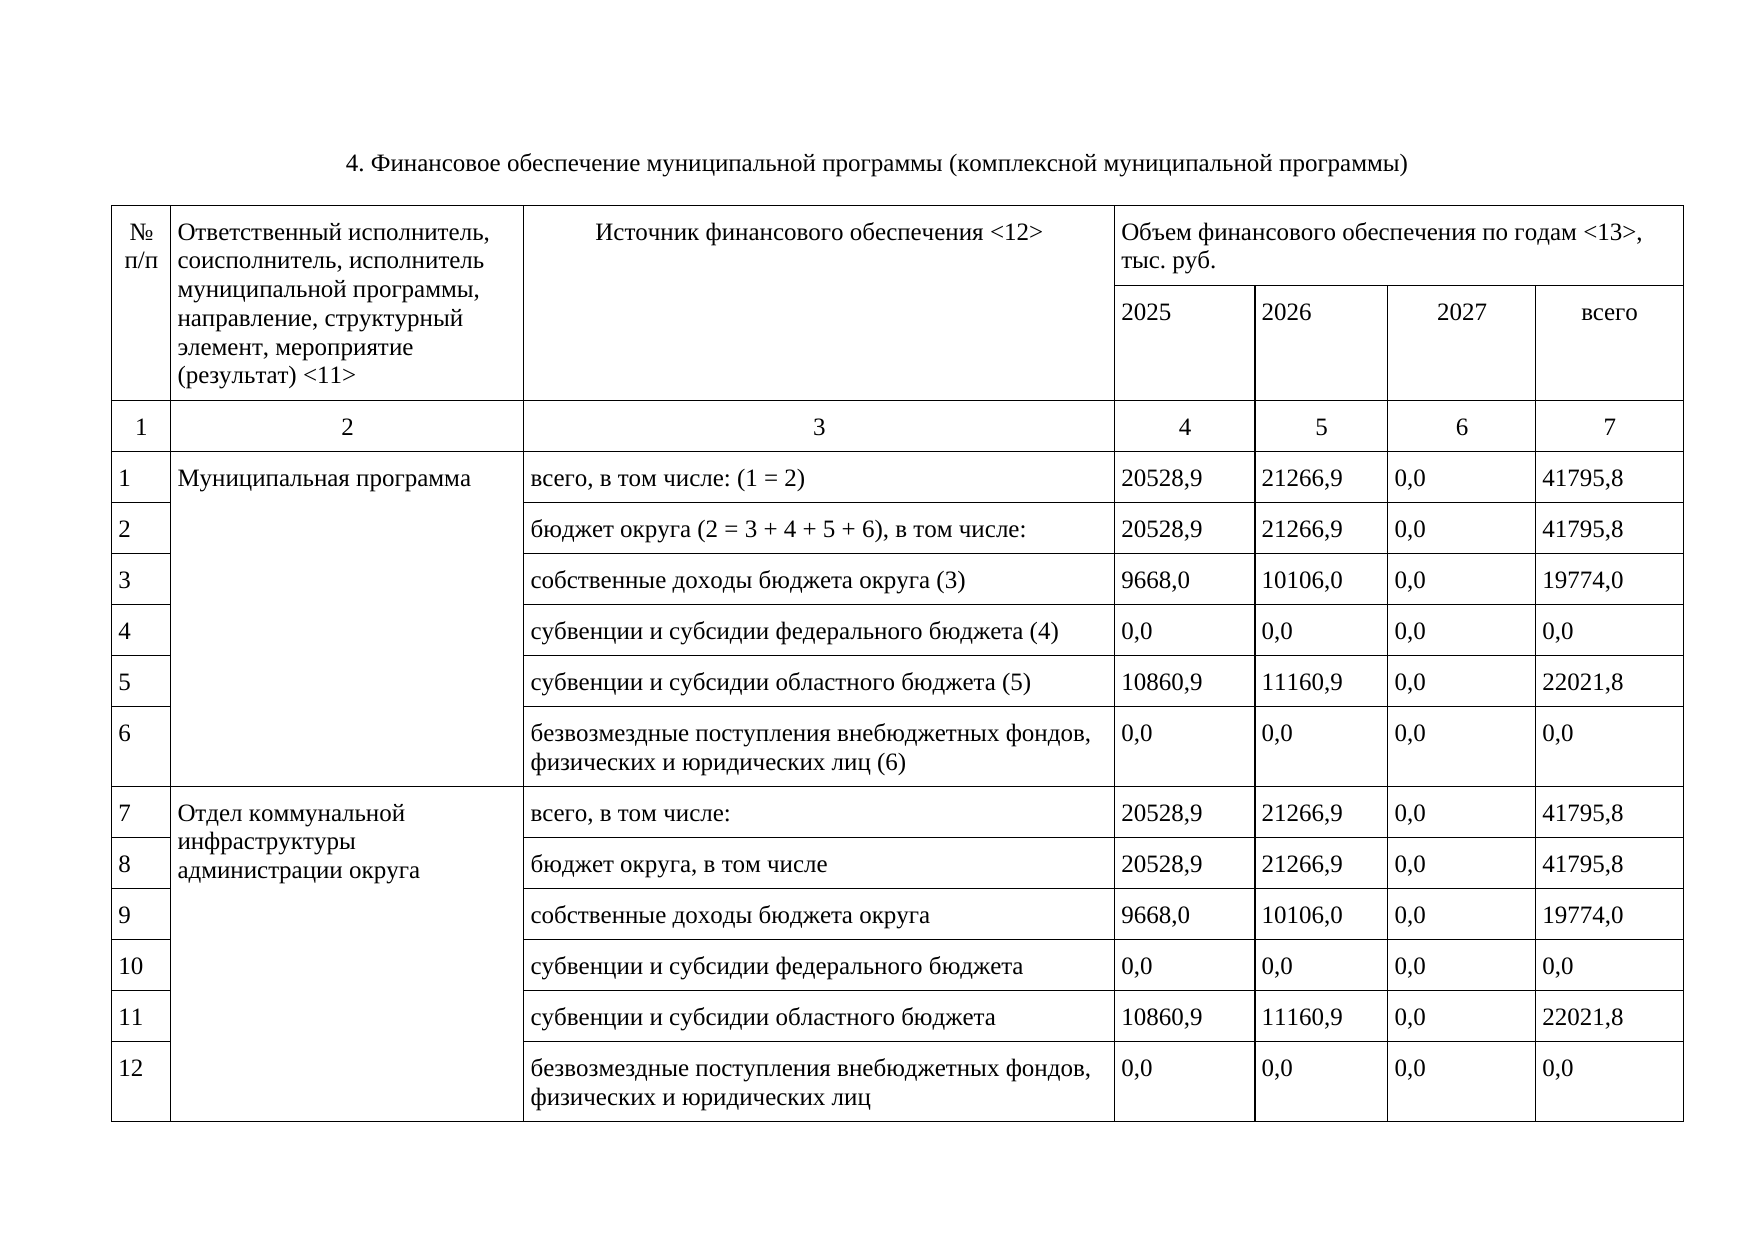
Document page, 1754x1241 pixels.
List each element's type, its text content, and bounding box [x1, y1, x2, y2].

table_cell 0,0 [1256, 605, 1387, 655]
table_cell субвенции и субсидии федерального бюджета (4) [524, 605, 1114, 655]
table_cell 20528,9 [1115, 503, 1254, 553]
table_cell 10860,9 [1115, 991, 1254, 1041]
table_cell 12 [112, 1042, 170, 1121]
table_cell 0,0 [1536, 707, 1683, 786]
table_cell 20528,9 [1115, 452, 1254, 502]
table_header Объем финансового обеспечения по годам <13>, тыс. руб. [1115, 206, 1683, 285]
table_cell 22021,8 [1536, 991, 1683, 1041]
table_cell 0,0 [1536, 605, 1683, 655]
table_cell 3 [524, 401, 1114, 451]
table_cell 9668,0 [1115, 889, 1254, 939]
table_cell 0,0 [1388, 787, 1535, 837]
table_cell 10 [112, 940, 170, 990]
table_cell 21266,9 [1256, 503, 1387, 553]
table_cell 0,0 [1388, 1042, 1535, 1121]
table_cell 1 [112, 401, 170, 451]
table_header Ответственный исполнитель, соисполнитель, исполнитель муниципальной программы, направление, структурный элемент, мероприятие (результат) <11> [171, 206, 523, 400]
table_cell 0,0 [1388, 707, 1535, 786]
table_cell 4 [112, 605, 170, 655]
table_cell 21266,9 [1256, 452, 1387, 502]
table_cell 41795,8 [1536, 838, 1683, 888]
table_cell Муниципальная программа [171, 452, 523, 786]
table_cell 6 [1388, 401, 1535, 451]
table_cell 0,0 [1115, 707, 1254, 786]
table_cell 0,0 [1256, 707, 1387, 786]
table_cell 0,0 [1536, 1042, 1683, 1121]
table_cell 9 [112, 889, 170, 939]
table_cell 0,0 [1388, 452, 1535, 502]
table_cell 11160,9 [1256, 991, 1387, 1041]
table_cell безвозмездные поступления внебюджетных фондов, физических и юридических лиц (6) [524, 707, 1114, 786]
table_cell 4 [1115, 401, 1254, 451]
table_cell 10106,0 [1256, 889, 1387, 939]
table_cell 19774,0 [1536, 889, 1683, 939]
table_header Источник финансового обеспечения <12> [524, 206, 1114, 400]
table_cell 0,0 [1388, 656, 1535, 706]
table_cell 0,0 [1115, 940, 1254, 990]
table_cell 5 [112, 656, 170, 706]
table_cell субвенции и субсидии областного бюджета [524, 991, 1114, 1041]
table_cell 2 [171, 401, 523, 451]
table_cell 0,0 [1536, 940, 1683, 990]
table_cell 21266,9 [1256, 787, 1387, 837]
table_cell 41795,8 [1536, 503, 1683, 553]
table_cell собственные доходы бюджета округа [524, 889, 1114, 939]
table_header № п/п [112, 206, 170, 400]
table_cell 0,0 [1388, 991, 1535, 1041]
table_cell Отдел коммунальной инфраструктуры администрации округа [171, 787, 523, 1121]
table_cell 21266,9 [1256, 838, 1387, 888]
table_cell 6 [112, 707, 170, 786]
table_cell 0,0 [1388, 503, 1535, 553]
table_cell 10860,9 [1115, 656, 1254, 706]
table_cell 11 [112, 991, 170, 1041]
table_cell всего [1536, 286, 1683, 400]
table_cell 0,0 [1388, 889, 1535, 939]
table_cell 1 [112, 452, 170, 502]
table_cell 0,0 [1388, 940, 1535, 990]
table_cell бюджет округа, в том числе [524, 838, 1114, 888]
table_cell 2027 [1388, 286, 1535, 400]
table_cell 0,0 [1256, 1042, 1387, 1121]
table_cell 2026 [1256, 286, 1387, 400]
table_cell 22021,8 [1536, 656, 1683, 706]
table_cell 41795,8 [1536, 452, 1683, 502]
table_cell 20528,9 [1115, 838, 1254, 888]
table_cell 19774,0 [1536, 554, 1683, 604]
table_cell субвенции и субсидии федерального бюджета [524, 940, 1114, 990]
table_cell 20528,9 [1115, 787, 1254, 837]
table_cell 0,0 [1115, 1042, 1254, 1121]
table_cell безвозмездные поступления внебюджетных фондов, физических и юридических лиц [524, 1042, 1114, 1121]
table_cell 0,0 [1388, 554, 1535, 604]
table_cell всего, в том числе: (1 = 2) [524, 452, 1114, 502]
table_cell субвенции и субсидии областного бюджета (5) [524, 656, 1114, 706]
table_cell 0,0 [1256, 940, 1387, 990]
table_cell 0,0 [1388, 838, 1535, 888]
table_cell 11160,9 [1256, 656, 1387, 706]
table_cell бюджет округа (2 = 3 + 4 + 5 + 6), в том числе: [524, 503, 1114, 553]
table_cell 7 [112, 787, 170, 837]
table_cell 5 [1256, 401, 1387, 451]
table_cell 2 [112, 503, 170, 553]
table_cell собственные доходы бюджета округа (3) [524, 554, 1114, 604]
table_cell всего, в том числе: [524, 787, 1114, 837]
table_cell 3 [112, 554, 170, 604]
table_cell 9668,0 [1115, 554, 1254, 604]
table_cell 8 [112, 838, 170, 888]
table_cell 0,0 [1115, 605, 1254, 655]
table_cell 2025 [1115, 286, 1254, 400]
table_cell 7 [1536, 401, 1683, 451]
table_cell 10106,0 [1256, 554, 1387, 604]
text 4. Финансовое обеспечение муниципальной программы (комплексной муниципальной программы) [118, 148, 1636, 176]
table_cell 41795,8 [1536, 787, 1683, 837]
table_cell 0,0 [1388, 605, 1535, 655]
